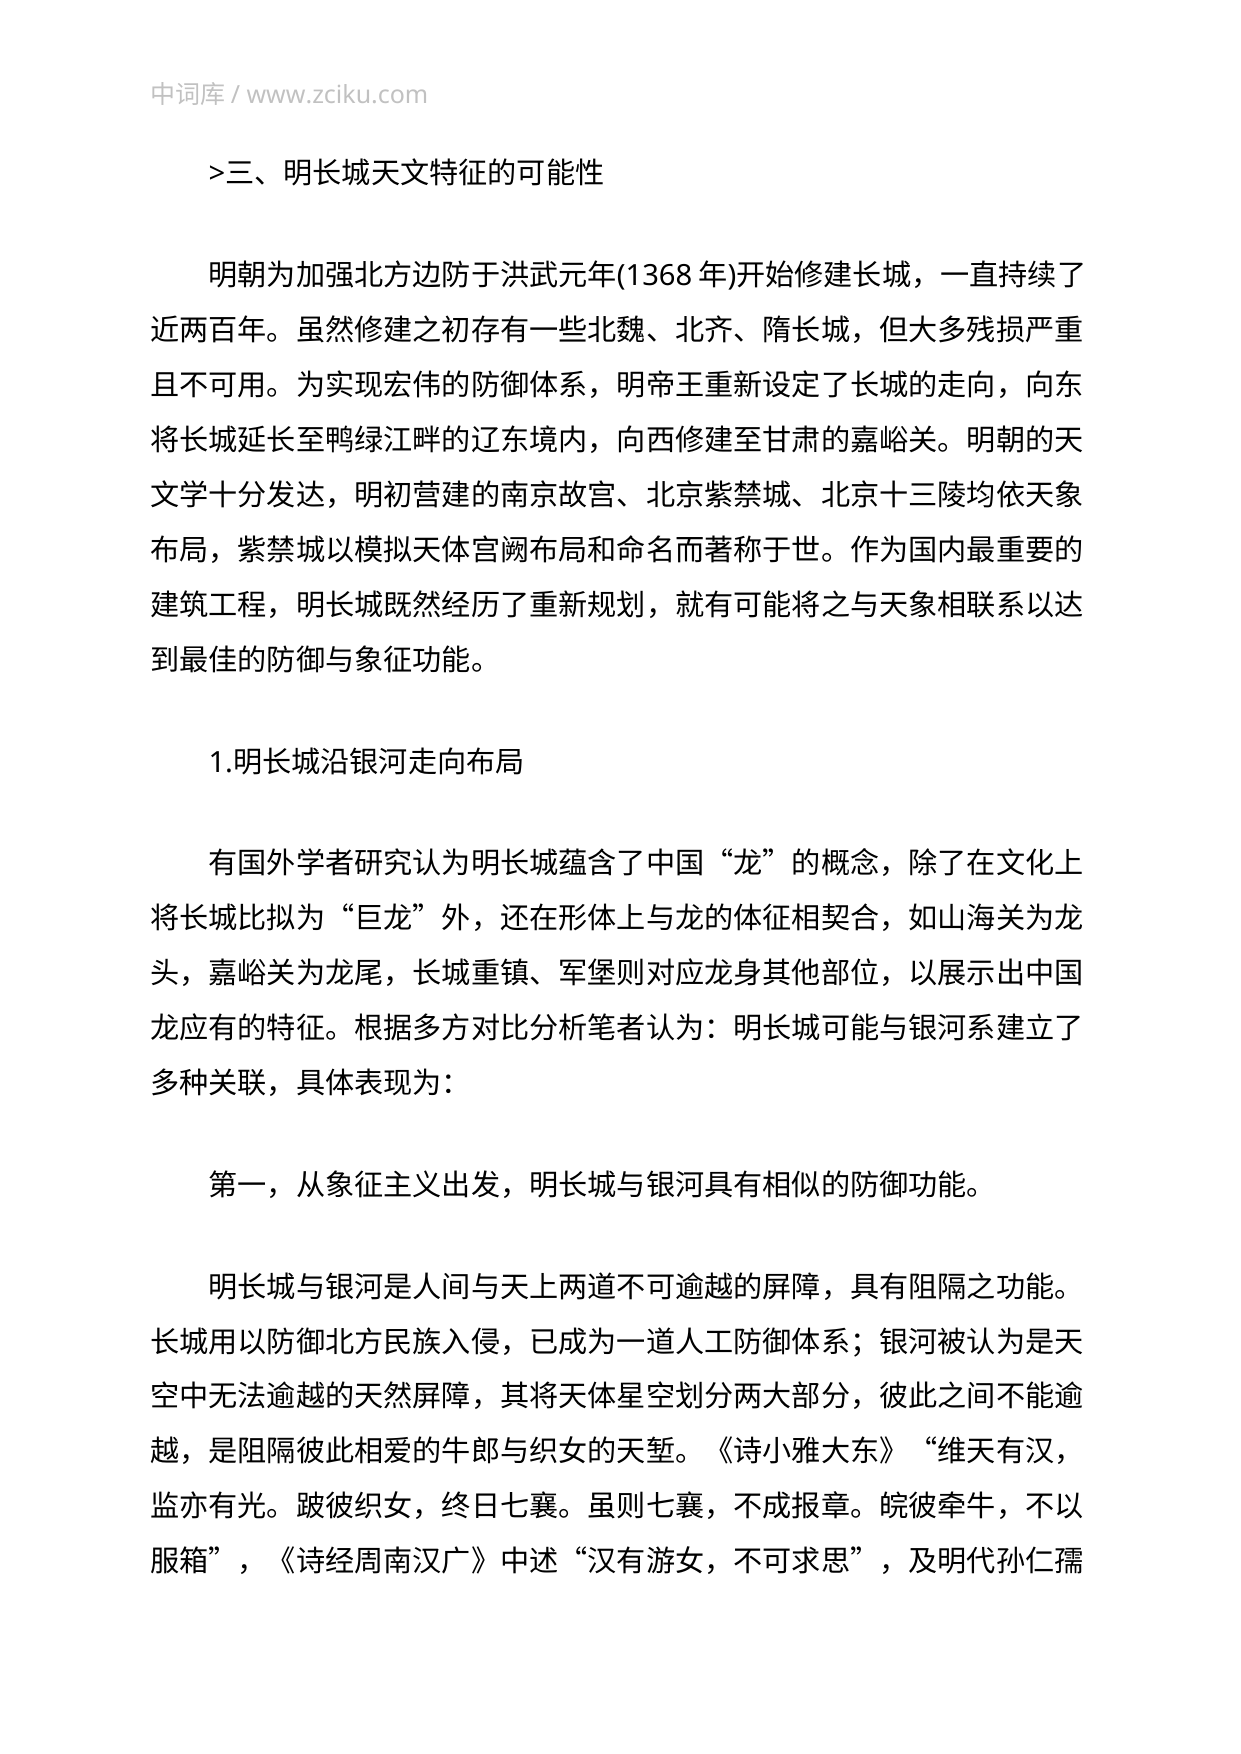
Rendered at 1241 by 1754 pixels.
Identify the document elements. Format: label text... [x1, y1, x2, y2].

text >三、明长城天文特征的可能性 [150, 150, 1090, 192]
text 1.明长城沿银河走向布局 [150, 738, 1090, 781]
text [150, 1263, 1090, 1580]
text 第一，从象征主义出发，明长城与银河具有相似的防御功能。 [150, 1161, 1090, 1204]
text 明朝为加强北方边防于洪武元年(1368年)开始修建长城，一直持续了近两百年。虽然修建之初存有一些北魏、北齐、隋长城，但大多残损严重且不可用。为实现宏伟的防御体系，明帝王重新设定了长城的走向，向东将长城延长至鸭绿江畔的辽东境内，向西修建至甘肃的嘉峪关。明朝的天文学十分发达，明初营建的南京故宫、北京紫禁城、北京十三陵均依天象布局，紫禁城以模拟天体宫阙布局和命名而著称于世。作为国内最重要的建筑工程，明长城既然经历了重新规划，就有可能将之与天象相联系以达到最佳的防御与象征功能。 [150, 252, 1090, 679]
text 有国外学者研究认为明长城蕴含了中国“龙”的概念，除了在文化上将长城比拟为“巨龙”外，还在形体上与龙的体征相契合，如山海关为龙头，嘉峪关为龙尾，长城重镇、军堡则对应龙身其他部位，以展示出中国龙应有的特征。根据多方对比分析笔者认为：明长城可能与银河系建立了多种关联，具体表现为： [150, 840, 1090, 1102]
